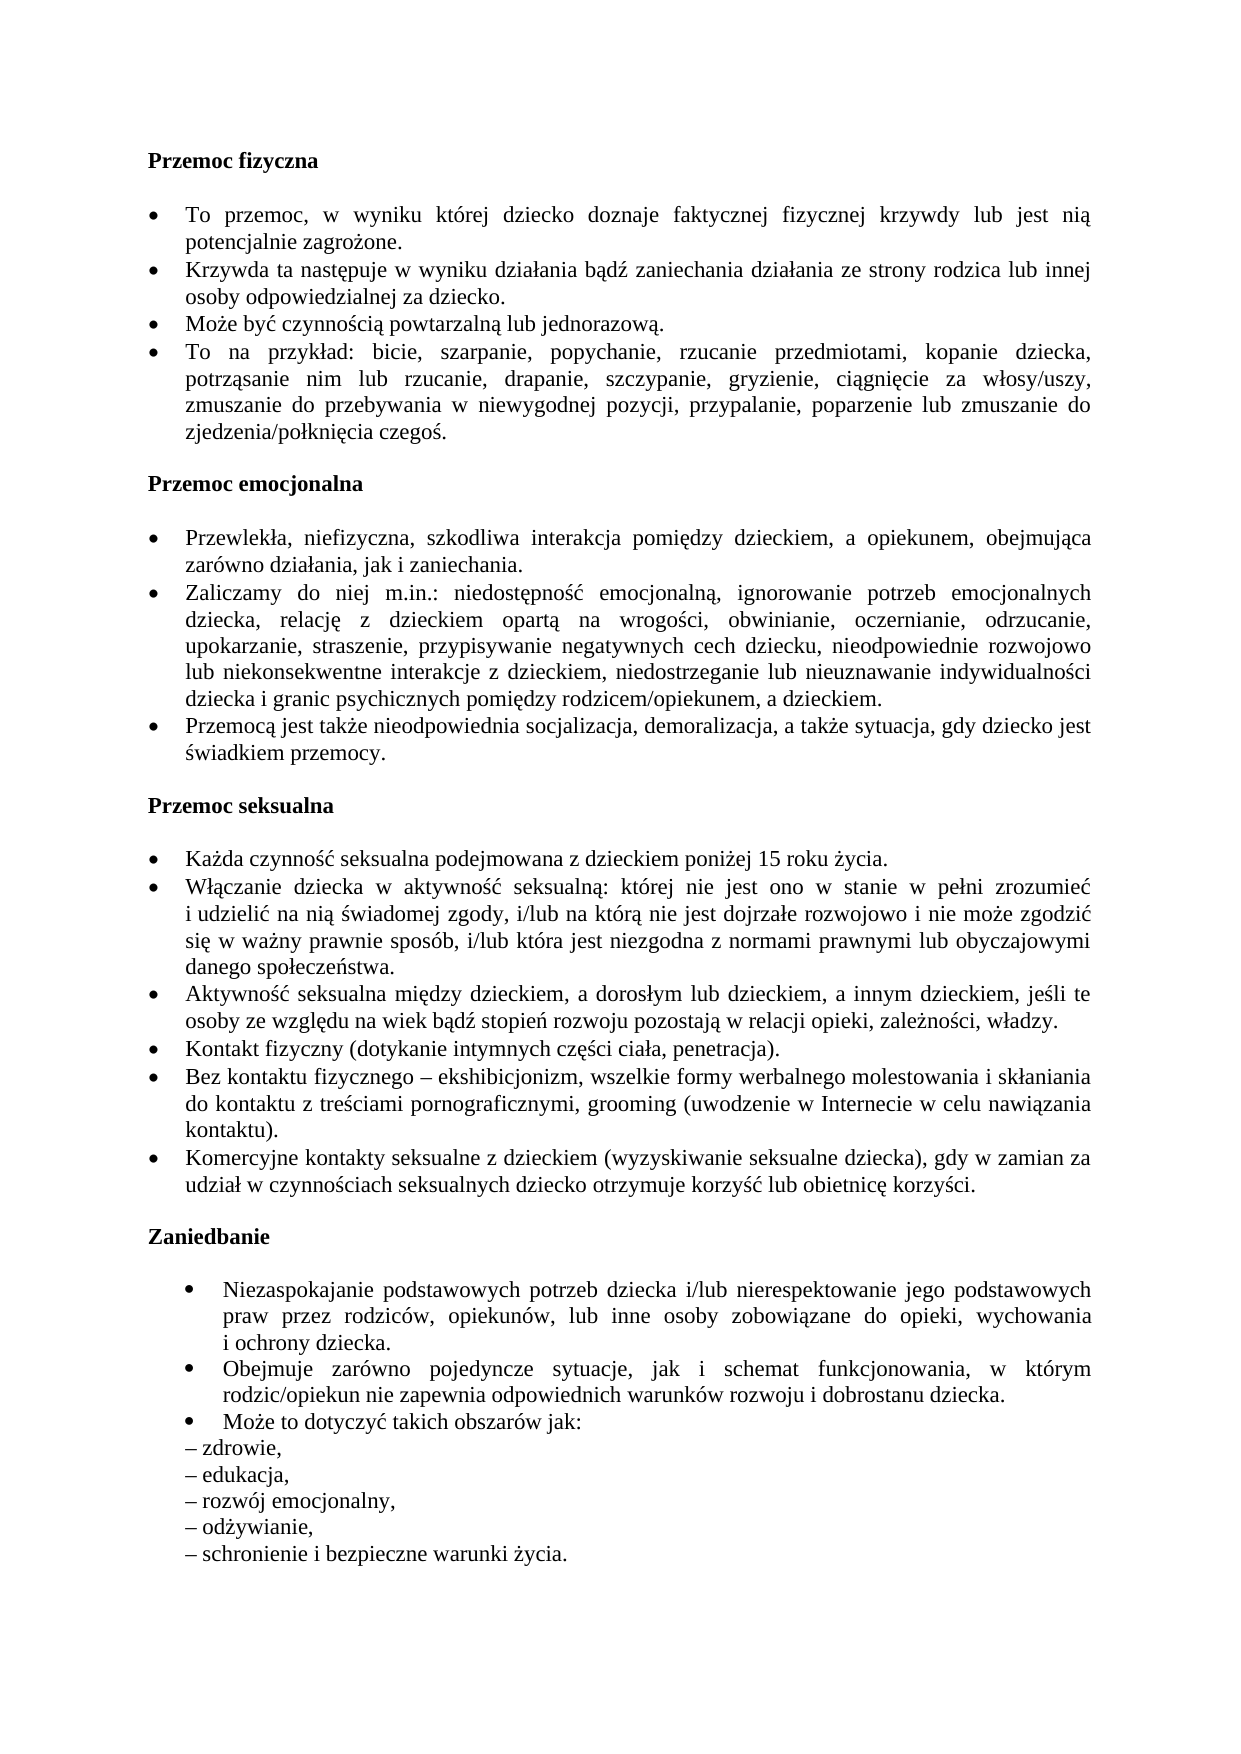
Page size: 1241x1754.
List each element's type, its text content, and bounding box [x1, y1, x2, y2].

text – schronienie i bezpieczne warunki życia. [185, 1540, 1093, 1566]
text Przemoc emocjonalna [148, 471, 1093, 497]
list Może to dotyczyć takich obszarów jak: [185, 1408, 1093, 1434]
list Komercyjne kontakty seksualne z dzieckiem (wyzyskiwanie seksualne dziecka), gdy w zamian za udział w czynnościach seksualnych dziecko otrzymuje korzyść lub obietnicę korzyści. [148, 1143, 1093, 1197]
text – odżywianie, [185, 1513, 1093, 1540]
list Może być czynnością powtarzalną lub jednorazową. [148, 309, 1093, 337]
list Bez kontaktu fizycznego – ekshibicjonizm, wszelkie formy werbalnego molestowania i skłaniania do kontaktu z treściami pornograficznymi, grooming (uwodzenie w Internecie w celu nawiązania kontaktu). [148, 1062, 1093, 1143]
list Kontakt fizyczny (dotykanie intymnych części ciała, penetracja). [148, 1034, 1093, 1062]
list Włączanie dziecka w aktywność seksualną: której nie jest ono w stanie w pełni zrozumieć i udzielić na nią świadomej zgody, i/lub na którą nie jest dojrzałe rozwojowo i nie może zgodzić się w ważny prawnie sposób, i/lub która jest niezgodna z normami prawnymi lub obyczajowymi danego społeczeństwa. [148, 872, 1093, 979]
list Przewlekła, niefizyczna, szkodliwa interakcja pomiędzy dzieckiem, a opiekunem, obejmująca zarówno działania, jak i zaniechania. [148, 523, 1093, 578]
text – edukacja, [185, 1461, 1093, 1487]
text – rozwój emocjonalny, [185, 1487, 1093, 1513]
list Zaliczamy do niej m.in.: niedostępność emocjonalną, ignorowanie potrzeb emocjonalnych dziecka, relację z dzieckiem opartą na wrogości, obwinianie, oczernianie, odrzucanie, upokarzanie, straszenie, przypisywanie negatywnych cech dziecku, nieodpowiednie rozwojowo lub niekonsekwentne interakcje z dzieckiem, niedostrzeganie lub nieuznawanie indywidualności dziecka i granic psychicznych pomiędzy rodzicem/opiekunem, a dzieckiem. [148, 578, 1093, 711]
list Niezaspokajanie podstawowych potrzeb dziecka i/lub nierespektowanie jego podstawowych praw przez rodziców, opiekunów, lub inne osoby zobowiązane do opieki, wychowania i ochrony dziecka. [185, 1276, 1093, 1355]
list Aktywność seksualna między dzieckiem, a dorosłym lub dzieckiem, a innym dzieckiem, jeśli te osoby ze względu na wiek bądź stopień rozwoju pozostają w relacji opieki, zależności, władzy. [148, 979, 1093, 1034]
text Zaniedbanie [148, 1223, 1093, 1250]
list Przemocą jest także nieodpowiednia socjalizacja, demoralizacja, a także sytuacja, gdy dziecko jest świadkiem przemocy. [148, 711, 1093, 765]
list To przemoc, w wyniku której dziecko doznaje faktycznej fizycznej krzywdy lub jest nią potencjalnie zagrożone. [148, 200, 1093, 255]
list Każda czynność seksualna podejmowana z dzieckiem poniżej 15 roku życia. [148, 844, 1093, 872]
text Przemoc seksualna [148, 792, 1093, 818]
list Obejmuje zarówno pojedyncze sytuacje, jak i schemat funkcjonowania, w którym rodzic/opiekun nie zapewnia odpowiednich warunków rozwoju i dobrostanu dziecka. [185, 1355, 1093, 1408]
list Krzywda ta następuje w wyniku działania bądź zaniechania działania ze strony rodzica lub innej osoby odpowiedzialnej za dziecko. [148, 255, 1093, 309]
text – zdrowie, [185, 1434, 1093, 1461]
list To na przykład: bicie, szarpanie, popychanie, rzucanie przedmiotami, kopanie dziecka, potrząsanie nim lub rzucanie, drapanie, szczypanie, gryzienie, ciągnięcie za włosy/uszy, zmuszanie do przebywania w niewygodnej pozycji, przypalanie, poparzenie lub zmuszanie do zjedzenia/połknięcia czegoś. [148, 337, 1093, 444]
text Przemoc fizyczna [148, 148, 1093, 174]
